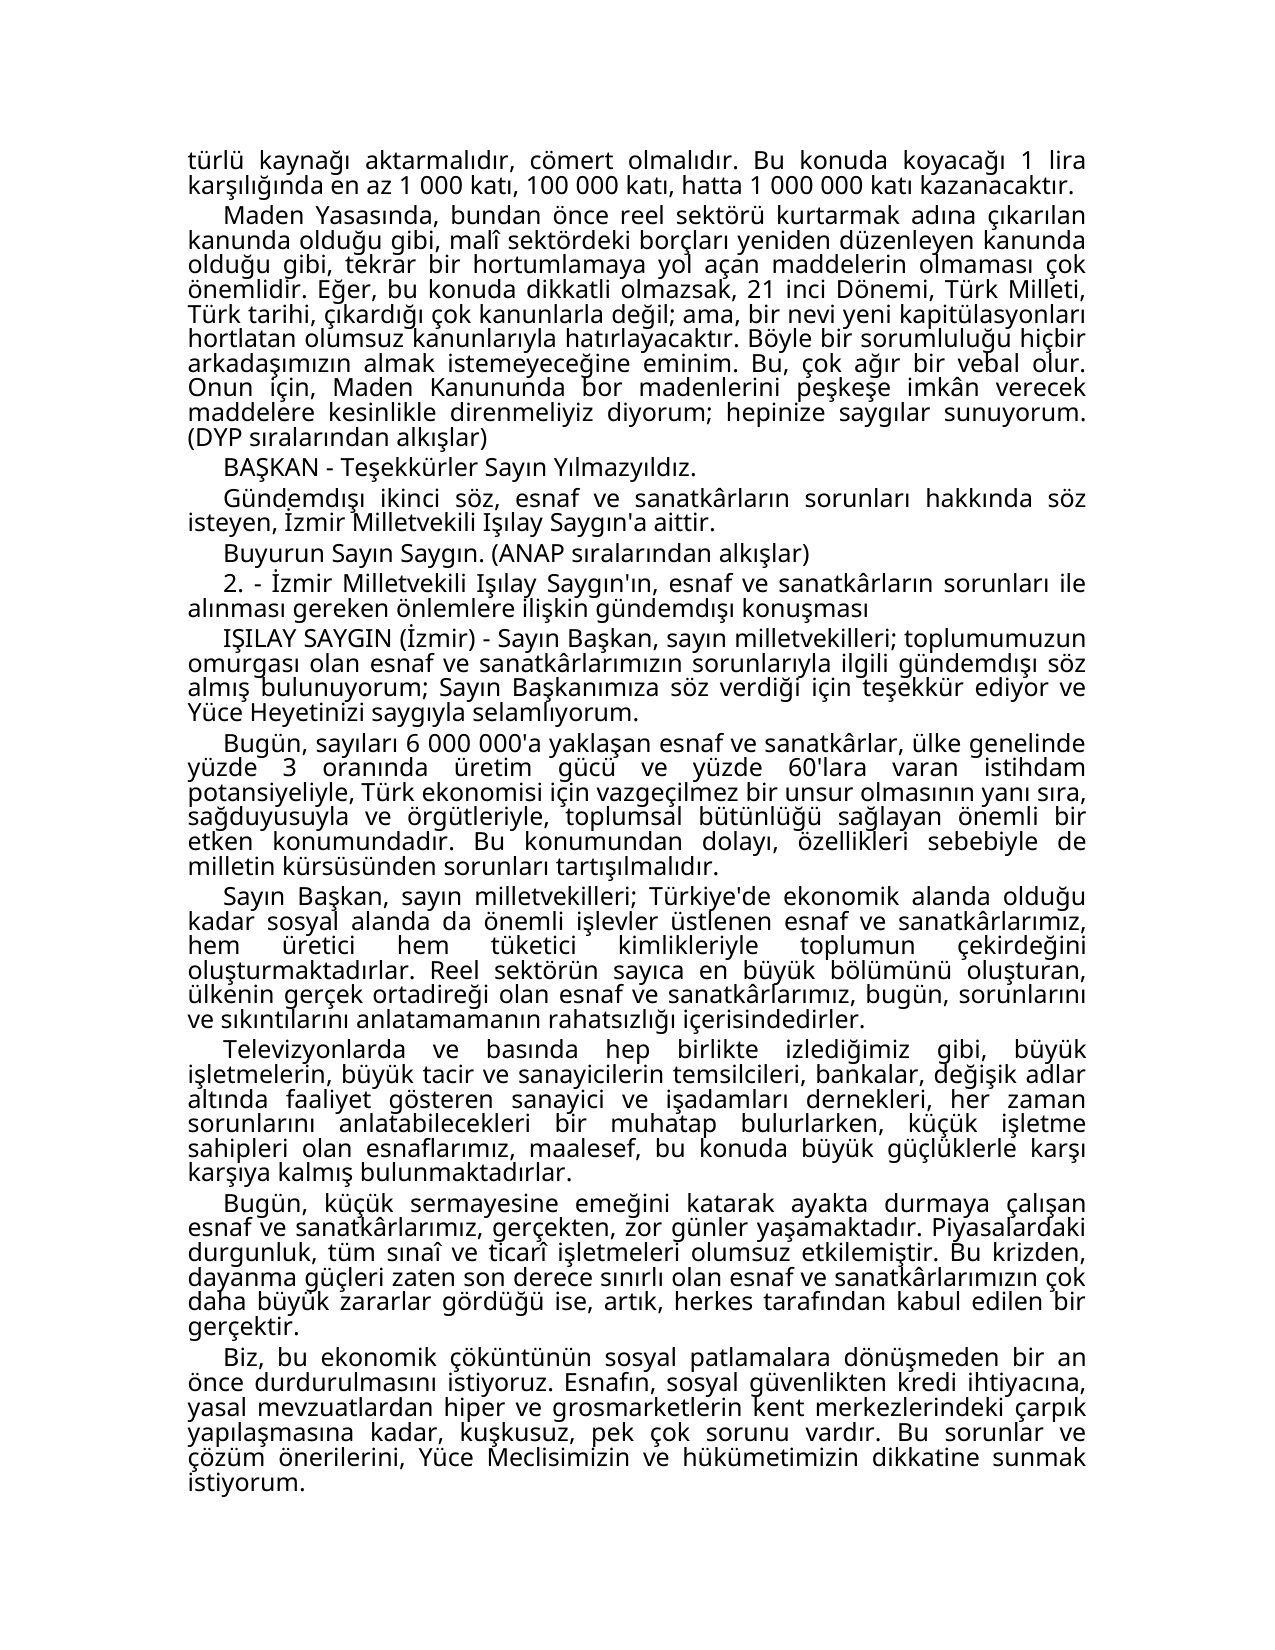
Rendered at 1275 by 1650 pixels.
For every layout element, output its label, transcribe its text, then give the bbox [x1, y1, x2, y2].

text Maden Yasasında, bundan önce reel sektörü kurtarmak adına çıkarılan kanunda olduğu gibi, malî sektördeki borçları yeniden düzenleyen kanunda olduğu gibi, tekrar bir hortumlamaya yol açan maddelerin olmaması çok önemlidir. Eğer, bu konuda dikkatli olmazsak, 21 inci Dönemi, Türk Milleti, Türk tarihi, çıkardığı çok kanunlarla değil; ama, bir nevi yeni kapitülasyonları hortlatan olumsuz kanunlarıyla hatırlayacaktır. Böyle bir sorumluluğu hiçbir arkadaşımızın almak istemeyeceğine eminim. Bu, çok ağır bir vebal olur. Onun için, Maden Kanununda bor madenlerini peşkeşe imkân verecek maddelere kesinlikle direnmeliyiz diyorum; hepinize saygılar sunuyorum. (DYP sıralarından alkışlar) [187, 205, 1087, 451]
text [187, 150, 1087, 199]
text BAŞKAN - Teşekkürler Sayın Yılmazyıldız. [187, 457, 1087, 481]
text Bugün, küçük sermayesine emeğini katarak ayakta durmaya çalışan esnaf ve sanatkârlarımız, gerçekten, zor günler yaşamaktadır. Piyasalardaki durgunluk, tüm sınaî ve ticarî işletmeleri olumsuz etkilemiştir. Bu krizden, dayanma güçleri zaten son derece sınırlı olan esnaf ve sanatkârlarımızın çok daha büyük zararlar gördüğü ise, artık, herkes tarafından kabul edilen bir gerçektir. [187, 1193, 1087, 1340]
text 2. - İzmir Milletvekili Işılay Saygın'ın, esnaf ve sanatkârların sorunları ile alınması gereken önlemlere ilişkin gündemdışı konuşması [187, 573, 1087, 622]
text Sayın Başkan, sayın milletvekilleri; Türkiye'de ekonomik alanda olduğu kadar sosyal alanda da önemli işlevler üstlenen esnaf ve sanatkârlarımız, hem üretici hem tüketici kimlikleriyle toplumun çekirdeğini oluşturmaktadırlar. Reel sektörün sayıca en büyük bölümünü oluşturan, ülkenin gerçek ortadireği olan esnaf ve sanatkârlarımız, bugün, sorunlarını ve sıkıntılarını anlatamamanın rahatsızlığı içerisindedirler. [187, 886, 1087, 1033]
text Televizyonlarda ve basında hep birlikte izlediğimiz gibi, büyük işletmelerin, büyük tacir ve sanayicilerin temsilcileri, bankalar, değişik adlar altında faaliyet gösteren sanayici ve işadamları dernekleri, her zaman sorunlarını anlatabilecekleri bir muhatap bulurlarken, küçük işletme sahipleri olan esnaflarımız, maalesef, bu konuda büyük güçlüklerle karşı karşıya kalmış bulunmaktadırlar. [187, 1039, 1087, 1187]
text Gündemdışı ikinci söz, esnaf ve sanatkârların sorunları hakkında söz isteyen, İzmir Milletvekili Işılay Saygın'a aittir. [187, 487, 1087, 537]
text Biz, bu ekonomik çöküntünün sosyal patlamalara dönüşmeden bir an önce durdurulmasını istiyoruz. Esnafın, sosyal güvenlikten kredi ihtiyacına, yasal mevzuatlardan hiper ve grosmarketlerin kent merkezlerindeki çarpık yapılaşmasına kadar, kuşkusuz, pek çok sorunu vardır. Bu sorunlar ve çözüm önerilerini, Yüce Meclisimizin ve hükümetimizin dikkatine sunmak istiyorum. [187, 1346, 1087, 1496]
text IŞILAY SAYGIN (İzmir) - Sayın Başkan, sayın milletvekilleri; toplumumuzun omurgası olan esnaf ve sanatkârlarımızın sorunlarıyla ilgili gündemdışı söz almış bulunuyorum; Sayın Başkanımıza söz verdiği için teşekkür ediyor ve Yüce Heyetinizi saygıyla selamlıyorum. [187, 628, 1087, 726]
text Bugün, sayıları 6 000 000'a yaklaşan esnaf ve sanatkârlar, ülke genelinde yüzde 3 oranında üretim gücü ve yüzde 60'lara varan istihdam potansiyeliyle, Türk ekonomisi için vazgeçilmez bir unsur olmasının yanı sıra, sağduyusuyla ve örgütleriyle, toplumsal bütünlüğü sağlayan önemli bir etken konumundadır. Bu konumundan dolayı, özellikleri sebebiyle de milletin kürsüsünden sorunları tartışılmalıdır. [187, 732, 1087, 880]
text Buyurun Sayın Saygın. (ANAP sıralarından alkışlar) [187, 542, 1087, 567]
